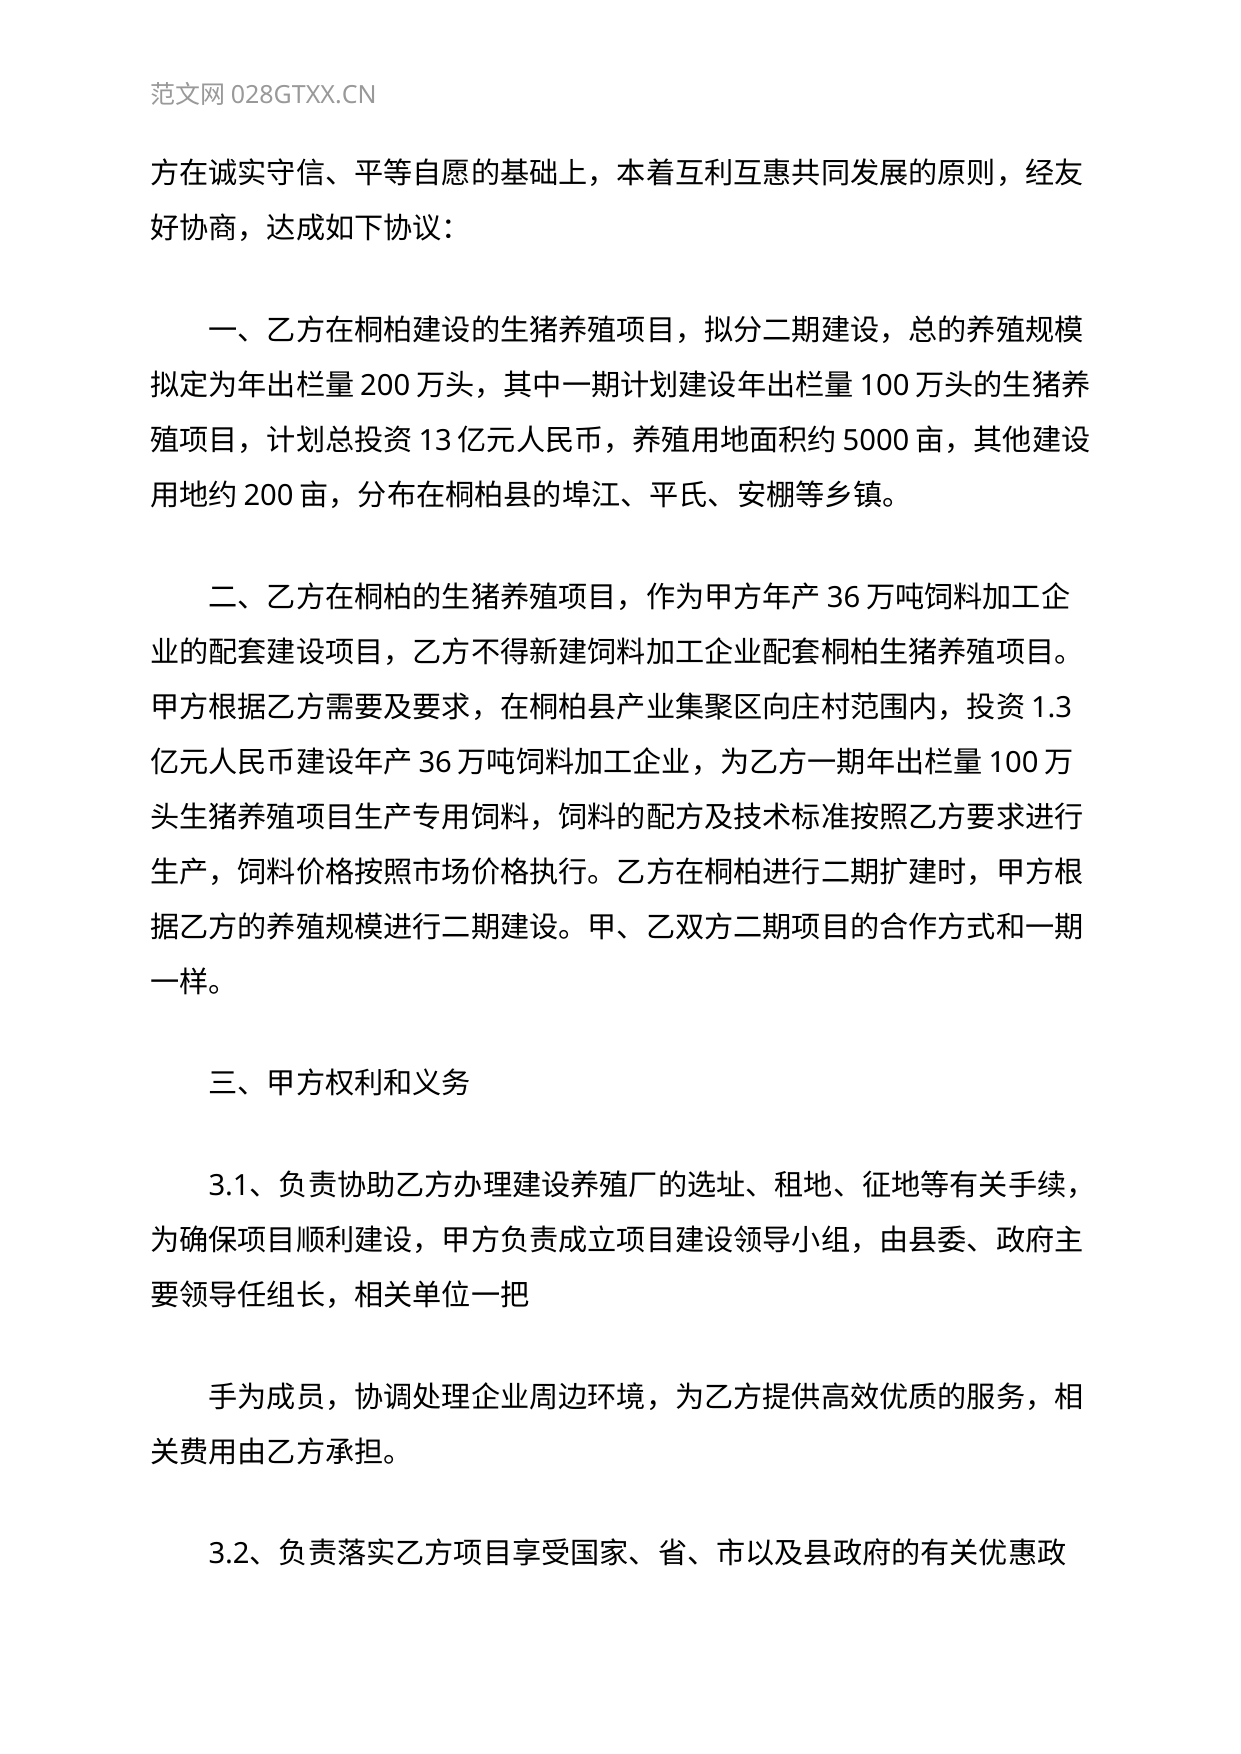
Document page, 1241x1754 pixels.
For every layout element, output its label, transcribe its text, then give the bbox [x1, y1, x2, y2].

text 二、乙方在桐柏的生猪养殖项目，作为甲方年产36万吨饲料加工企业的配套建设项目，乙方不得新建饲料加工企业配套桐柏生猪养殖项目。甲方根据乙方需要及要求，在桐柏县产业集聚区向庄村范围内，投资1.3亿元人民币建设年产36万吨饲料加工企业，为乙方一期年出栏量100万头生猪养殖项目生产专用饲料，饲料的配方及技术标准按照乙方要求进行生产，饲料价格按照市场价格执行。乙方在桐柏进行二期扩建时，甲方根据乙方的养殖规模进行二期建设。甲、乙双方二期项目的合作方式和一期一样。 [150, 573, 1090, 1000]
text 一、乙方在桐柏建设的生猪养殖项目，拟分二期建设，总的养殖规模拟定为年出栏量200万头，其中一期计划建设年出栏量100万头的生猪养殖项目，计划总投资13亿元人民币，养殖用地面积约5000亩，其他建设用地约200亩，分布在桐柏县的埠江、平氏、安棚等乡镇。 [150, 307, 1090, 514]
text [150, 1530, 1090, 1572]
text 手为成员，协调处理企业周边环境，为乙方提供高效优质的服务，相关费用由乙方承担。 [150, 1373, 1090, 1471]
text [150, 150, 1090, 247]
text 三、甲方权利和义务 [150, 1060, 1090, 1102]
text 3.1、负责协助乙方办理建设养殖厂的选址、租地、征地等有关手续，为确保项目顺利建设，甲方负责成立项目建设领导小组，由县委、政府主要领导任组长，相关单位一把 [150, 1162, 1090, 1314]
